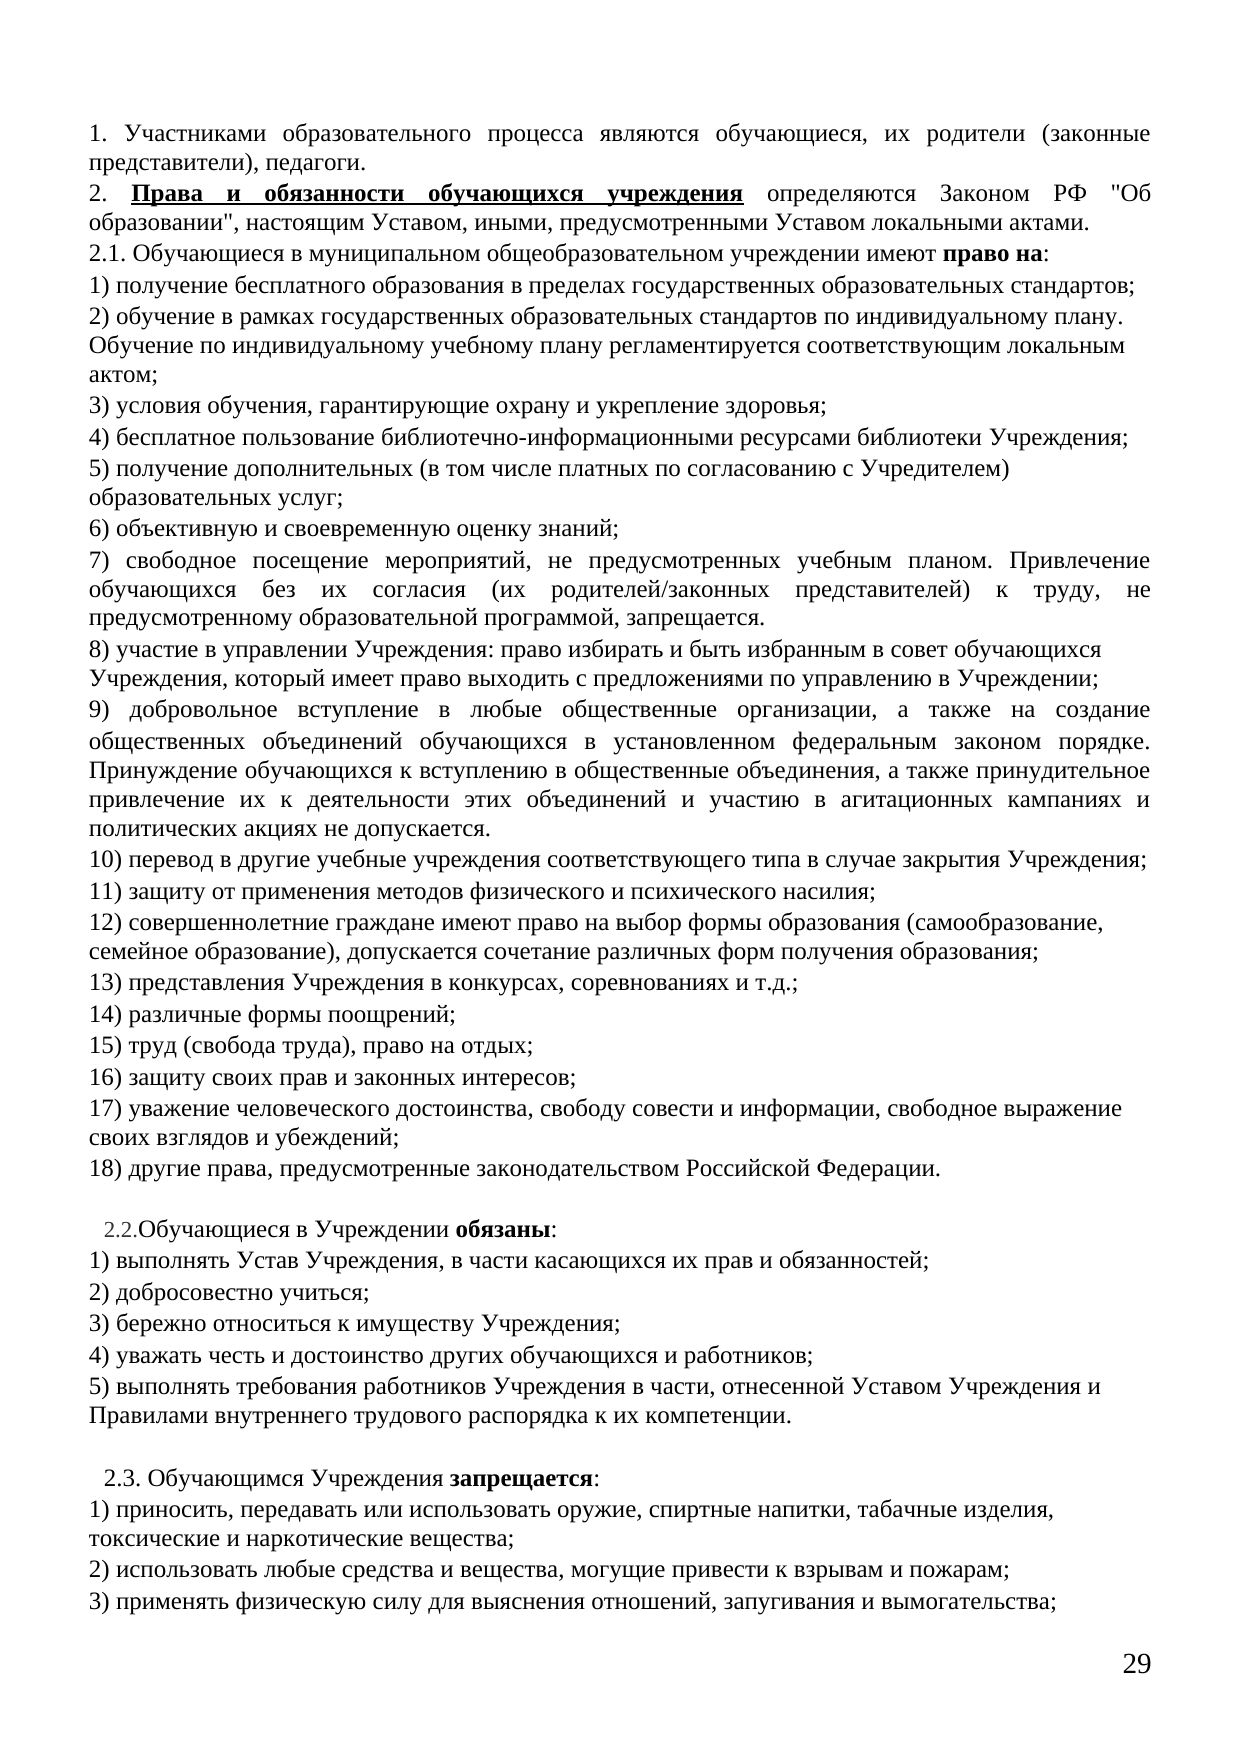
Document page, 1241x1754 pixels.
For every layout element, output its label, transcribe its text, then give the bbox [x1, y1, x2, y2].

text 2.2.Обучающиеся в Учреждении обязаны: [89, 1214, 1152, 1243]
text 17) уважение человеческого достоинства, свободу совести и информации, свободное выражение своих взглядов и убеждений; [89, 1093, 1152, 1151]
text 4) бесплатное пользование библиотечно-информационными ресурсами библиотеки Учреждения; [89, 422, 1152, 451]
text 6) объективную и своевременную оценку знаний; [89, 513, 1152, 542]
text 1. Участниками образовательного процесса являются обучающиеся, их родители (законные представители), педагоги. [89, 118, 1152, 176]
text 3) бережно относиться к имуществу Учреждения; [89, 1308, 1152, 1337]
text 11) защиту от применения методов физического и психического насилия; [89, 876, 1152, 904]
text 2) добросовестно учиться; [89, 1277, 1152, 1306]
text 10) перевод в другие учебные учреждения соответствующего типа в случае закрытия Учреждения; [89, 844, 1152, 873]
text 1) получение бесплатного образования в пределах государственных образовательных стандартов; [89, 270, 1152, 299]
text 2) использовать любые средства и вещества, могущие привести к взрывам и пожарам; [89, 1554, 1152, 1583]
text 12) совершеннолетние граждане имеют право на выбор формы образования (самообразование, семейное образование), допускается сочетание различных форм получения образования; [89, 907, 1152, 965]
text 2.1. Обучающиеся в муниципальном общеобразовательном учреждении имеют право на: [89, 238, 1152, 267]
text 7) свободное посещение мероприятий, не предусмотренных учебным планом. Привлечение обучающихся без их согласия (их родителей/законных представителей) к труду, не предусмотренному образовательной программой, запрещается. [89, 545, 1152, 631]
text 2.3. Обучающимся Учреждения запрещается: [89, 1463, 1152, 1492]
text 3) условия обучения, гарантирующие охрану и укрепление здоровья; [89, 390, 1152, 419]
text 1) приносить, передавать или использовать оружие, спиртные напитки, табачные изделия, токсические и наркотические вещества; [89, 1494, 1152, 1552]
text 16) защиту своих прав и законных интересов; [89, 1062, 1152, 1091]
text 5) выполнять требования работников Учреждения в части, отнесенной Уставом Учреждения и Правилами внутреннего трудового распорядка к их компетенции. [89, 1371, 1152, 1429]
text 14) различные формы поощрений; [89, 999, 1152, 1028]
text 4) уважать честь и достоинство других обучающихся и работников; [89, 1340, 1152, 1368]
text 1) выполнять Устав Учреждения, в части касающихся их прав и обязанностей; [89, 1245, 1152, 1274]
text 2. Права и обязанности обучающихся учреждения определяются Законом РФ "Об образовании", настоящим Уставом, иными, предусмотренными Уставом локальными актами. [89, 178, 1152, 236]
text 18) другие права, предусмотренные законодательством Российской Федерации. [89, 1153, 1152, 1182]
text 9) добровольное вступление в любые общественные организации, а также на создание общественных объединений обучающихся в установленном федеральным законом порядке. Принуждение обучающихся к вступлению в общественные объединения, а также принудительное привлечение их к деятельности этих объединений и участию в агитационных кампаниях и политических акциях не допускается. [89, 694, 1152, 842]
text 5) получение дополнительных (в том числе платных по согласованию с Учредителем) образовательных услуг; [89, 453, 1152, 511]
text 2) обучение в рамках государственных образовательных стандартов по индивидуальному плану. Обучение по индивидуальному учебному плану регламентируется соответствующим локальным актом; [89, 301, 1152, 388]
text 8) участие в управлении Учреждения: право избирать и быть избранным в совет обучающихся Учреждения, который имеет право выходить с предложениями по управлению в Учреждении; [89, 634, 1152, 691]
text 13) представления Учреждения в конкурсах, соревнованиях и т.д.; [89, 967, 1152, 996]
text 3) применять физическую силу для выяснения отношений, запугивания и вымогательства; [89, 1586, 1152, 1615]
text 15) труд (свобода труда), право на отдых; [89, 1030, 1152, 1059]
